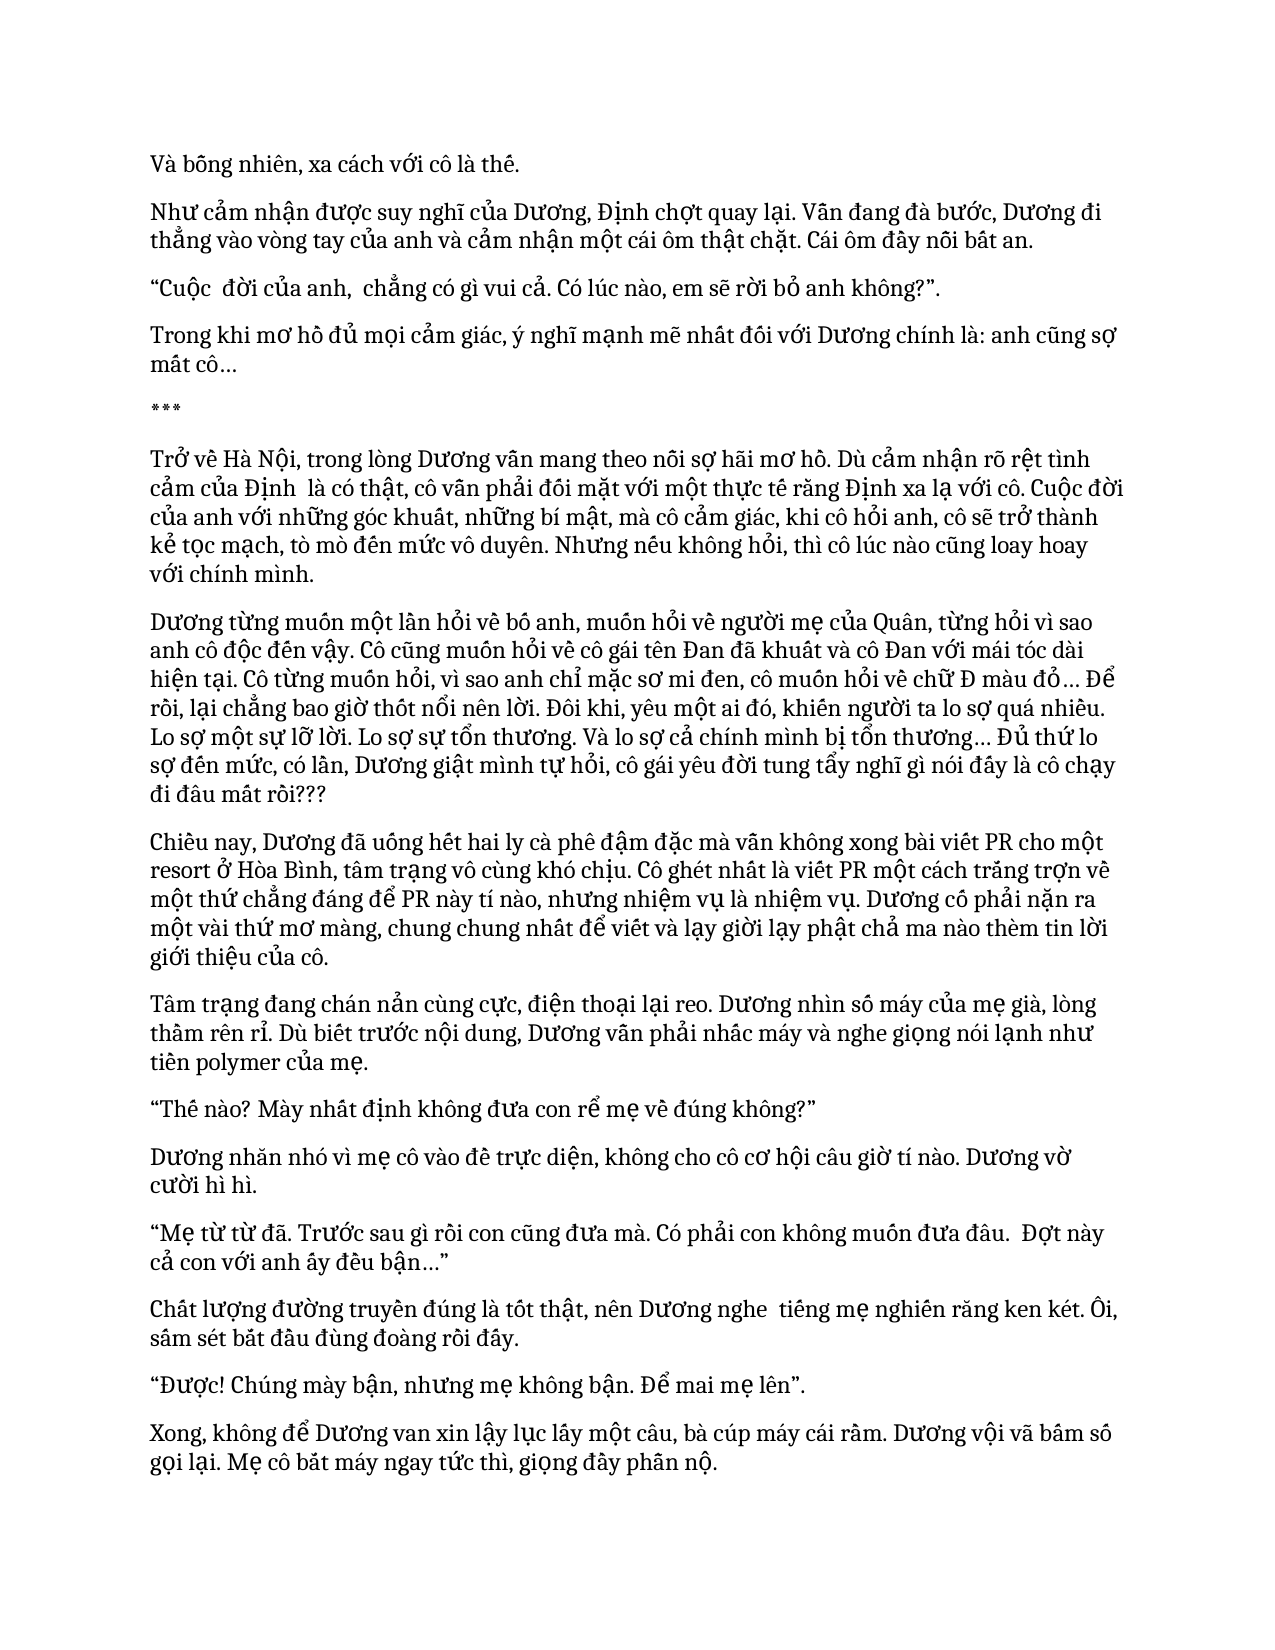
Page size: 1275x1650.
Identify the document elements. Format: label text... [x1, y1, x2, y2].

text *** [150, 397, 1125, 426]
text Trở về Hà Nội, trong lòng Dương vẫn mang theo nỗi sợ hãi mơ hồ. Dù cảm nhận rõ rệt tình cảm của Định là có thật, cô vẫn phải đối mặt với một thực tế rằng Định xa lạ với cô. Cuộc đời của anh với những góc khuất, những bí mật, mà cô cảm giác, khi cô hỏi anh, cô sẽ trở thành kẻ tọc mạch, tò mò đến mức vô duyên. Nhưng nếu không hỏi, thì cô lúc nào cũng loay hoay với chính mình. [150, 445, 1125, 589]
text “Cuộc đời của anh, chẳng có gì vui cả. Có lúc nào, em sẽ rời bỏ anh không?”. [150, 274, 1125, 302]
text Chiều nay, Dương đã uống hết hai ly cà phê đậm đặc mà vẫn không xong bài viết PR cho một resort ở Hòa Bình, tâm trạng vô cùng khó chịu. Cô ghét nhất là viết PR một cách trắng trợn về một thứ chẳng đáng để PR này tí nào, nhưng nhiệm vụ là nhiệm vụ. Dương cố phải nặn ra một vài thứ mơ màng, chung chung nhất để viết và lạy giời lạy phật chả ma nào thèm tin lời giới thiệu của cô. [150, 827, 1125, 971]
text “Được! Chúng mày bận, nhưng mẹ không bận. Để mai mẹ lên”. [150, 1371, 1125, 1400]
text Dương từng muốn một lần hỏi về bố anh, muốn hỏi về người mẹ của Quân, từng hỏi vì sao anh cô độc đến vậy. Cô cũng muốn hỏi về cô gái tên Đan đã khuất và cô Đan với mái tóc dài hiện tại. Cô từng muốn hỏi, vì sao anh chỉ mặc sơ mi đen, cô muốn hỏi về chữ Đ màu đỏ… Để rồi, lại chẳng bao giờ thốt nổi nên lời. Đôi khi, yêu một ai đó, khiến người ta lo sợ quá nhiều. Lo sợ một sự lỡ lời. Lo sợ sự tổn thương. Và lo sợ cả chính mình bị tổn thương… Đủ thứ lo sợ đến mức, có lần, Dương giật mình tự hỏi, cô gái yêu đời tung tẩy nghĩ gì nói đấy là cô chạy đi đâu mất rồi??? [150, 607, 1125, 809]
text Chất lượng đường truyền đúng là tốt thật, nên Dương nghe tiếng mẹ nghiến răng ken két. Ôi, sấm sét bắt đầu đùng đoàng rồi đấy. [150, 1295, 1125, 1352]
text “Mẹ từ từ đã. Trước sau gì rồi con cũng đưa mà. Có phải con không muốn đưa đâu. Đợt này cả con với anh ấy đều bận…” [150, 1219, 1125, 1276]
text Tâm trạng đang chán nản cùng cực, điện thoại lại reo. Dương nhìn số máy của mẹ già, lòng thầm rên rỉ. Dù biết trước nội dung, Dương vẫn phải nhấc máy và nghe giọng nói lạnh như tiền polymer của mẹ. [150, 990, 1125, 1076]
text Dương nhăn nhó vì mẹ cô vào đề trực diện, không cho cô cơ hội câu giờ tí nào. Dương vờ cười hì hì. [150, 1142, 1125, 1200]
text Xong, không để Dương van xin lậy lục lấy một câu, bà cúp máy cái rầm. Dương vội vã bấm số gọi lại. Mẹ cô bắt máy ngay tức thì, giọng đầy phẫn nộ. [150, 1419, 1125, 1476]
text “Thế nào? Mày nhất định không đưa con rể mẹ về đúng không?” [150, 1095, 1125, 1124]
text Và bỗng nhiên, xa cách với cô là thế. [150, 150, 1125, 179]
text Như cảm nhận được suy nghĩ của Dương, Định chợt quay lại. Vẫn đang đà bước, Dương đi thẳng vào vòng tay của anh và cảm nhận một cái ôm thật chặt. Cái ôm đầy nỗi bất an. [150, 197, 1125, 255]
text Trong khi mơ hồ đủ mọi cảm giác, ý nghĩ mạnh mẽ nhất đối với Dương chính là: anh cũng sợ mất cô… [150, 321, 1125, 379]
